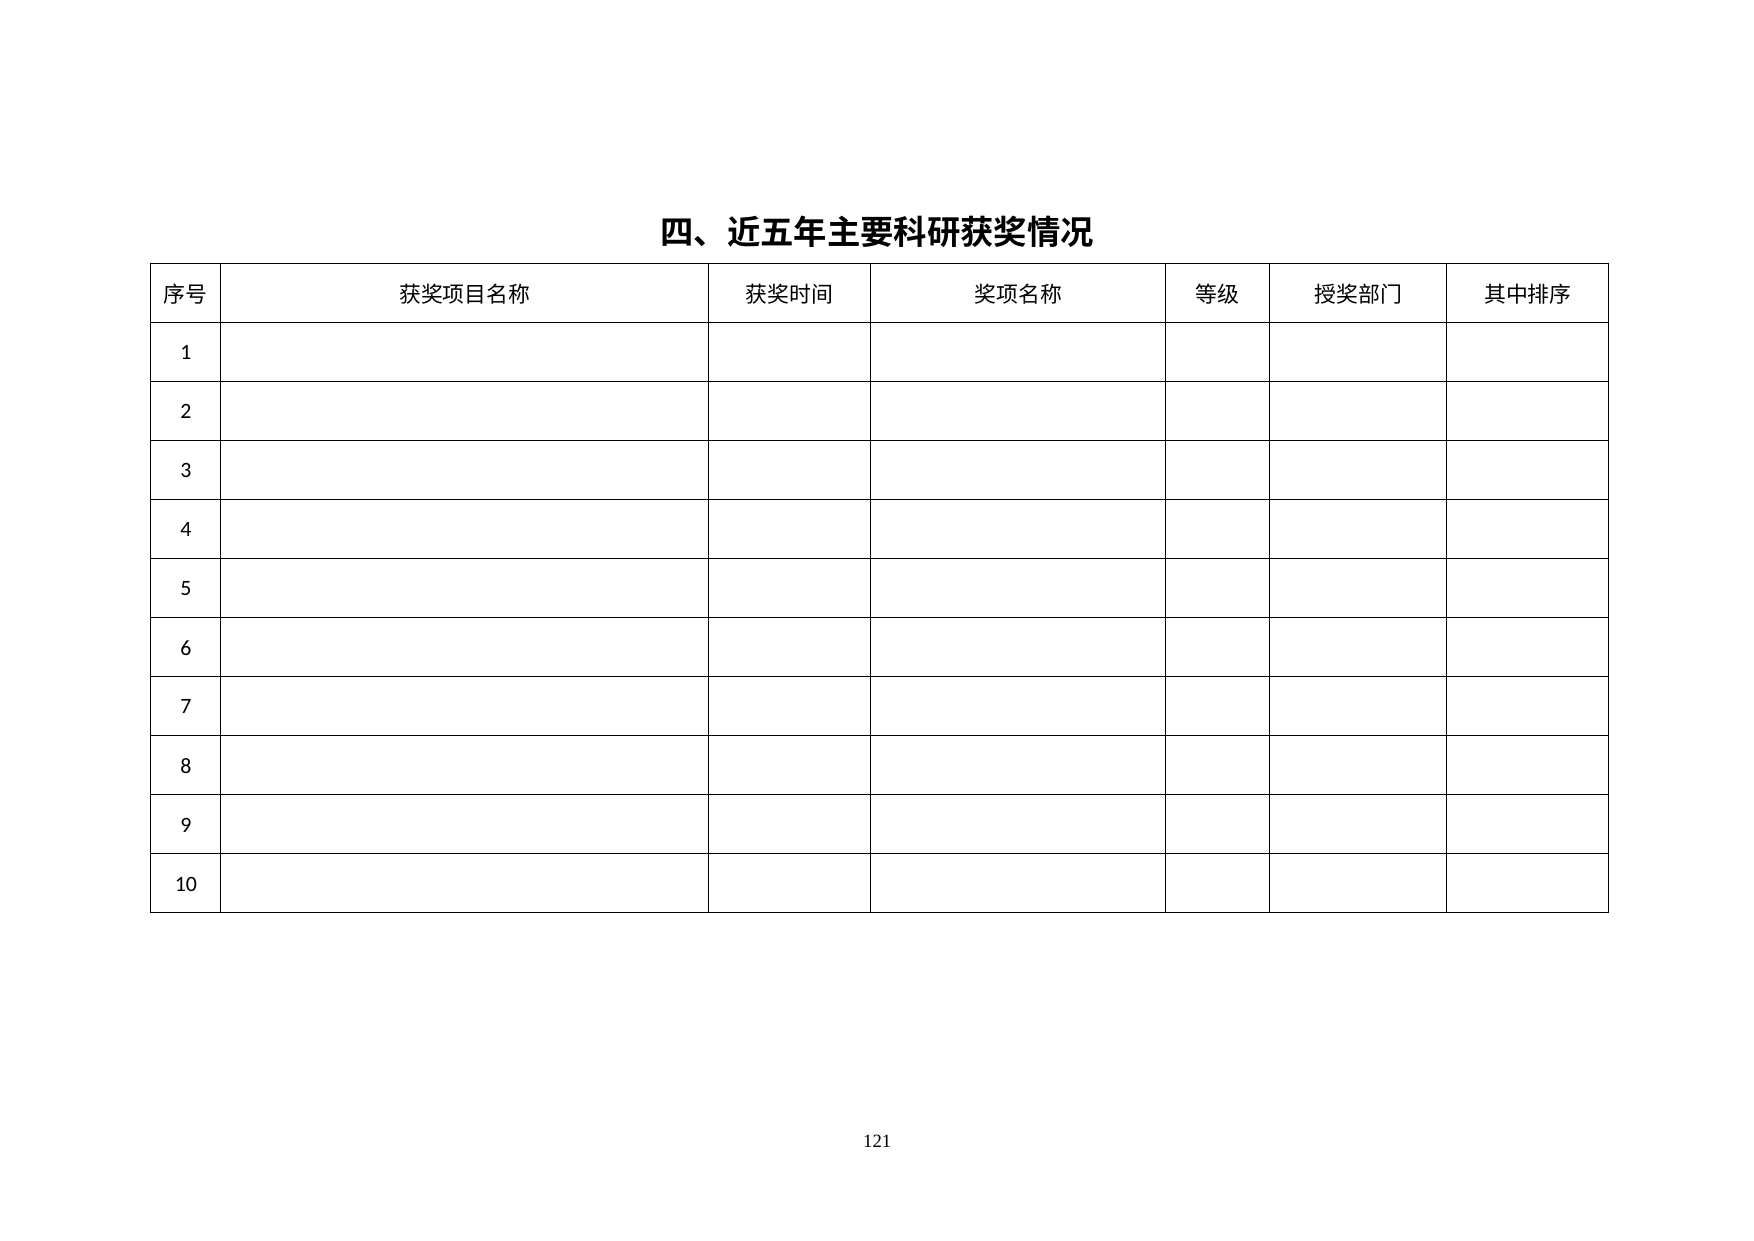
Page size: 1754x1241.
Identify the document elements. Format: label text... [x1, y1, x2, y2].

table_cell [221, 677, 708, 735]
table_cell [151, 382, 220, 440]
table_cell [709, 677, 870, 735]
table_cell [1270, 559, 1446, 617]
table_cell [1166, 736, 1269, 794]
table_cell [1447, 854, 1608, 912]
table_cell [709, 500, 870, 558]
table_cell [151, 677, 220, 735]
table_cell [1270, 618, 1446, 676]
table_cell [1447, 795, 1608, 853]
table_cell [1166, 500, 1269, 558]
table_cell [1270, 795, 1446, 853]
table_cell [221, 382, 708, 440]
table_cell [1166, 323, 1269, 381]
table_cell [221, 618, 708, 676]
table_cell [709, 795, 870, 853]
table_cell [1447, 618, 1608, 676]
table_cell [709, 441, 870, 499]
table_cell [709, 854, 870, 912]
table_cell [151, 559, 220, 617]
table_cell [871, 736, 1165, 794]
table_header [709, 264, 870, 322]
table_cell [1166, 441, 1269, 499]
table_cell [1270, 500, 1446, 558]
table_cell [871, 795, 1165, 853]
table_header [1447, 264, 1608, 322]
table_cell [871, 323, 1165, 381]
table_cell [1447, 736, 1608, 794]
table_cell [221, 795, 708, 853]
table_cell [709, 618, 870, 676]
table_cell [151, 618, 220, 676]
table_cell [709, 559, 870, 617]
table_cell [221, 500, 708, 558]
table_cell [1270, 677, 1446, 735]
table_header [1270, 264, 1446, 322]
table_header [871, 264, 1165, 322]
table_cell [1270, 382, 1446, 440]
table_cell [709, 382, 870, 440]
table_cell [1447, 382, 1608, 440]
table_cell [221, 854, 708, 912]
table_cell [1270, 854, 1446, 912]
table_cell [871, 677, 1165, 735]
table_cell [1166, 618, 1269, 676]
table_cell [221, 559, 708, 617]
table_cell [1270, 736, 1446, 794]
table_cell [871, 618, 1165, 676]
subtitle 四、近五年主要科研获奖情况 [150, 198, 1604, 263]
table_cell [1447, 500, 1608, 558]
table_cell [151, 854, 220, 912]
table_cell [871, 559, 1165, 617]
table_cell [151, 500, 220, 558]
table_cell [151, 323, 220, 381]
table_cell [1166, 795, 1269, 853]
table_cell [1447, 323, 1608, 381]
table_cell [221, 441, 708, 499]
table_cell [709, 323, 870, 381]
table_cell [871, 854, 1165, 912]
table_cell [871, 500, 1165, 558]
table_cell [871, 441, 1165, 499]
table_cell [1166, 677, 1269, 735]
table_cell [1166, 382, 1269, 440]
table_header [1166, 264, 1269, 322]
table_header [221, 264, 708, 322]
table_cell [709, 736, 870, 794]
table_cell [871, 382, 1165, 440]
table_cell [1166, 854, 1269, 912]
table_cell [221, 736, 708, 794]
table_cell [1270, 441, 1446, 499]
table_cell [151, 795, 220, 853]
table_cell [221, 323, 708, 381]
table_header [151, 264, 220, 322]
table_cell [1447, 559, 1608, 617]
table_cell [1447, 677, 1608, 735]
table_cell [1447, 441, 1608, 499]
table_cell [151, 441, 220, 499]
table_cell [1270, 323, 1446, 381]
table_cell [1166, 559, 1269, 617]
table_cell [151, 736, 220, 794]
